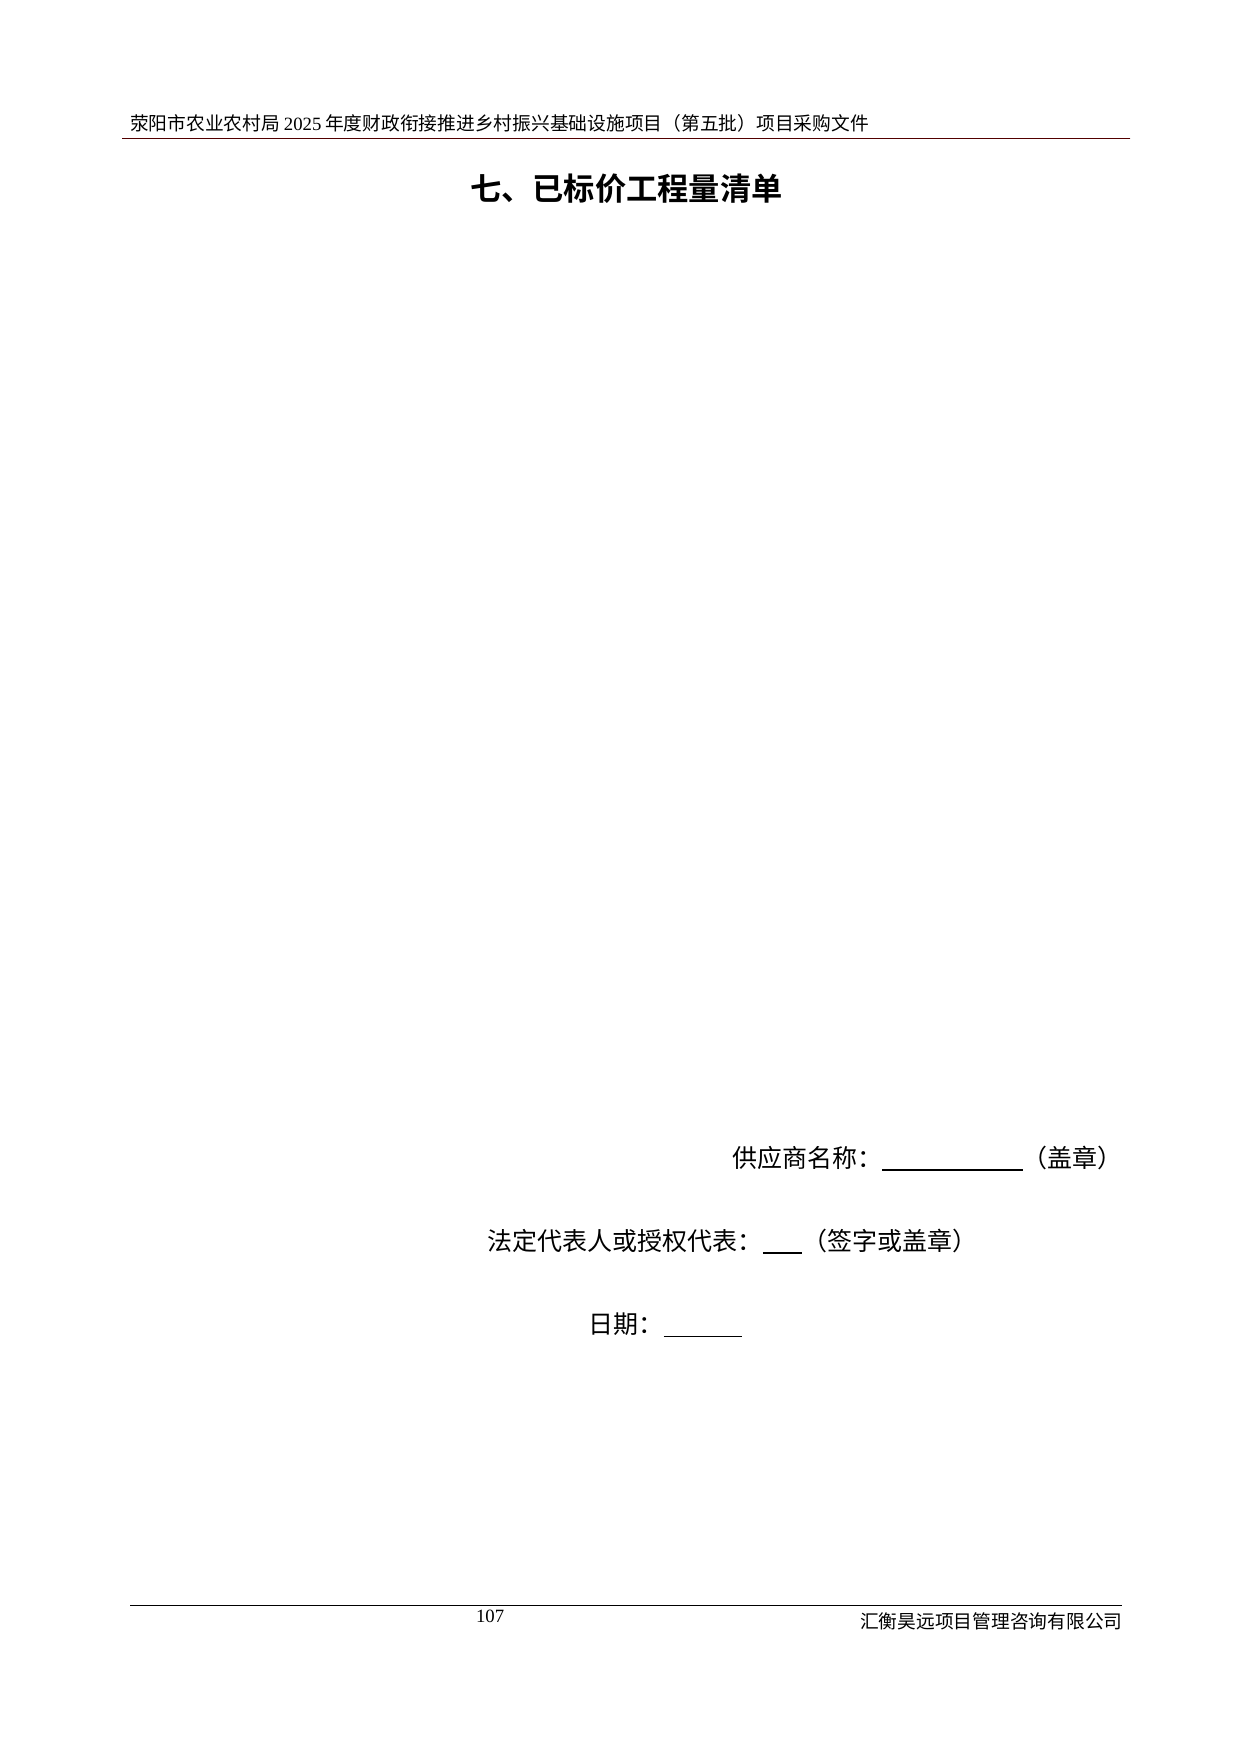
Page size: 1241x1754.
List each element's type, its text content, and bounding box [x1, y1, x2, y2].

text 法定代表人或授权代表： （签字或盖章） [130, 1207, 1122, 1272]
text 日期： [130, 1290, 1122, 1355]
subtitle 七、已标价工程量清单 [130, 164, 1122, 209]
text 供应商名称： （盖章） [130, 1124, 1122, 1189]
